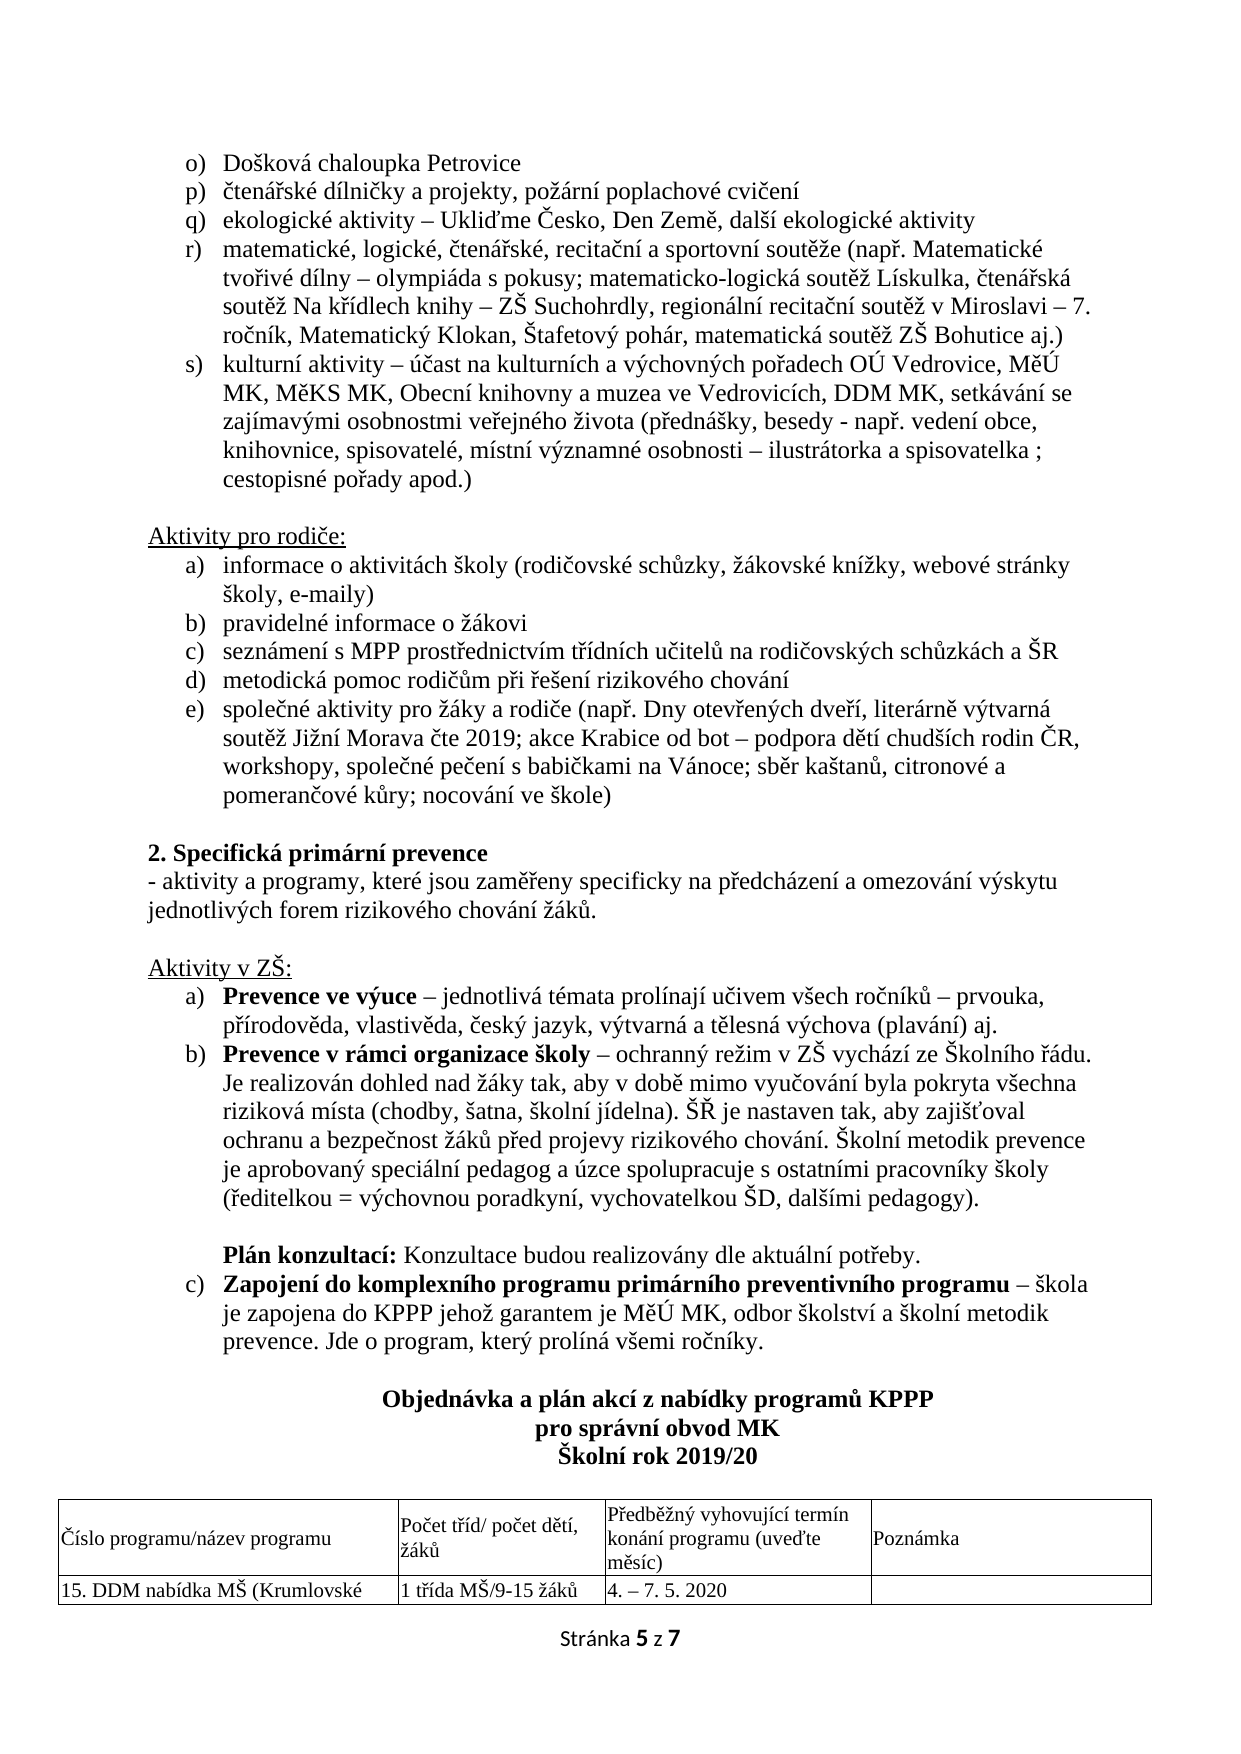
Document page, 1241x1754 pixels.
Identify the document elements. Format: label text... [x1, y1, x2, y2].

list Prevence v rámci organizace školy – ochranný režim v ZŠ vychází ze Školního řádu. Je realizován dohled nad žáky tak, aby v době mimo vyučování byla pokryta všechna riziková místa (chodby, šatna, školní jídelna). ŠŘ je nastaven tak, aby zajišťoval ochranu a bezpečnost žáků před projevy rizikového chování. Školní metodik prevence je aprobovaný speciální pedagog a úzce spolupracuje s ostatními pracovníky školy (ředitelkou = výchovnou poradkyní, vychovatelkou ŠD, dalšími pedagogy). [185, 1039, 1093, 1211]
text - aktivity a programy, které jsou zaměřeny specificky na předcházení a omezování výskytu jednotlivých forem rizikového chování žáků. [148, 866, 1093, 924]
list Prevence ve výuce – jednotlivá témata prolínají učivem všech ročníků – prvouka, přírodověda, vlastivěda, český jazyk, výtvarná a tělesná výchova (plavání) aj. [185, 981, 1093, 1039]
list metodická pomoc rodičům při řešení rizikového chování [185, 665, 1093, 694]
list Školní rok 2019/20 [223, 1441, 1093, 1470]
list čtenářské dílničky a projekty, požární poplachové cvičení [185, 176, 1093, 205]
text Aktivity pro rodiče: [148, 521, 1093, 550]
list pro správní obvod MK [223, 1413, 1093, 1441]
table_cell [399, 1576, 605, 1603]
list matematické, logické, čtenářské, recitační a sportovní soutěže (např. Matematické tvořivé dílny – olympiáda s pokusy; matematicko-logická soutěž Lískulka, čtenářská soutěž Na křídlech knihy – ZŠ Suchohrdly, regionální recitační soutěž v Miroslavi – 7. ročník, Matematický Klokan, Štafetový pohár, matematická soutěž ZŠ Bohutice aj.) [185, 234, 1093, 349]
table_header Číslo programu/název programu [59, 1500, 398, 1575]
list pravidelné informace o žákovi [185, 608, 1093, 636]
list Došková chaloupka Petrovice [185, 148, 1093, 176]
table_header Poznámka [872, 1500, 1151, 1575]
list informace o aktivitách školy (rodičovské schůzky, žákovské knížky, webové stránky školy, e-maily) [185, 550, 1093, 608]
text Aktivity v ZŠ: [148, 953, 1093, 981]
list Plán konzultací: Konzultace budou realizovány dle aktuální potřeby. [223, 1240, 1093, 1269]
table_header Počet tříd/ počet dětí, žáků [399, 1500, 605, 1575]
list seznámení s MPP prostřednictvím třídních učitelů na rodičovských schůzkách a ŠR [185, 636, 1093, 665]
table_cell [872, 1576, 1151, 1603]
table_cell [59, 1576, 398, 1603]
list ekologické aktivity – Ukliďme Česko, Den Země, další ekologické aktivity [185, 205, 1093, 234]
list Zapojení do komplexního programu primárního preventivního programu – škola je zapojena do KPPP jehož garantem je MěÚ MK, odbor školství a školní metodik prevence. Jde o program, který prolíná všemi ročníky. [185, 1269, 1093, 1355]
list Objednávka a plán akcí z nabídky programů KPPP [223, 1384, 1093, 1413]
table_cell 4. – 7. 5. 2020 [606, 1576, 871, 1603]
list společné aktivity pro žáky a rodiče (např. Dny otevřených dveří, literárně výtvarná soutěž Jižní Morava čte 2019; akce Krabice od bot – podpora dětí chudších rodin ČR, workshopy, společné pečení s babičkami na Vánoce; sběr kaštanů, citronové a pomerančové kůry; nocování ve škole) [185, 694, 1093, 809]
text 2. Specifická primární prevence [148, 838, 1093, 866]
list kulturní aktivity – účast na kulturních a výchovných pořadech OÚ Vedrovice, MěÚ MK, MěKS MK, Obecní knihovny a muzea ve Vedrovicích, DDM MK, setkávání se zajímavými osobnostmi veřejného života (přednášky, besedy - např. vedení obce, knihovnice, spisovatelé, místní významné osobnosti – ilustrátorka a spisovatelka ; cestopisné pořady apod.) [185, 349, 1093, 493]
table_header Předběžný vyhovující termín konání programu (uveďte měsíc) [606, 1500, 871, 1575]
